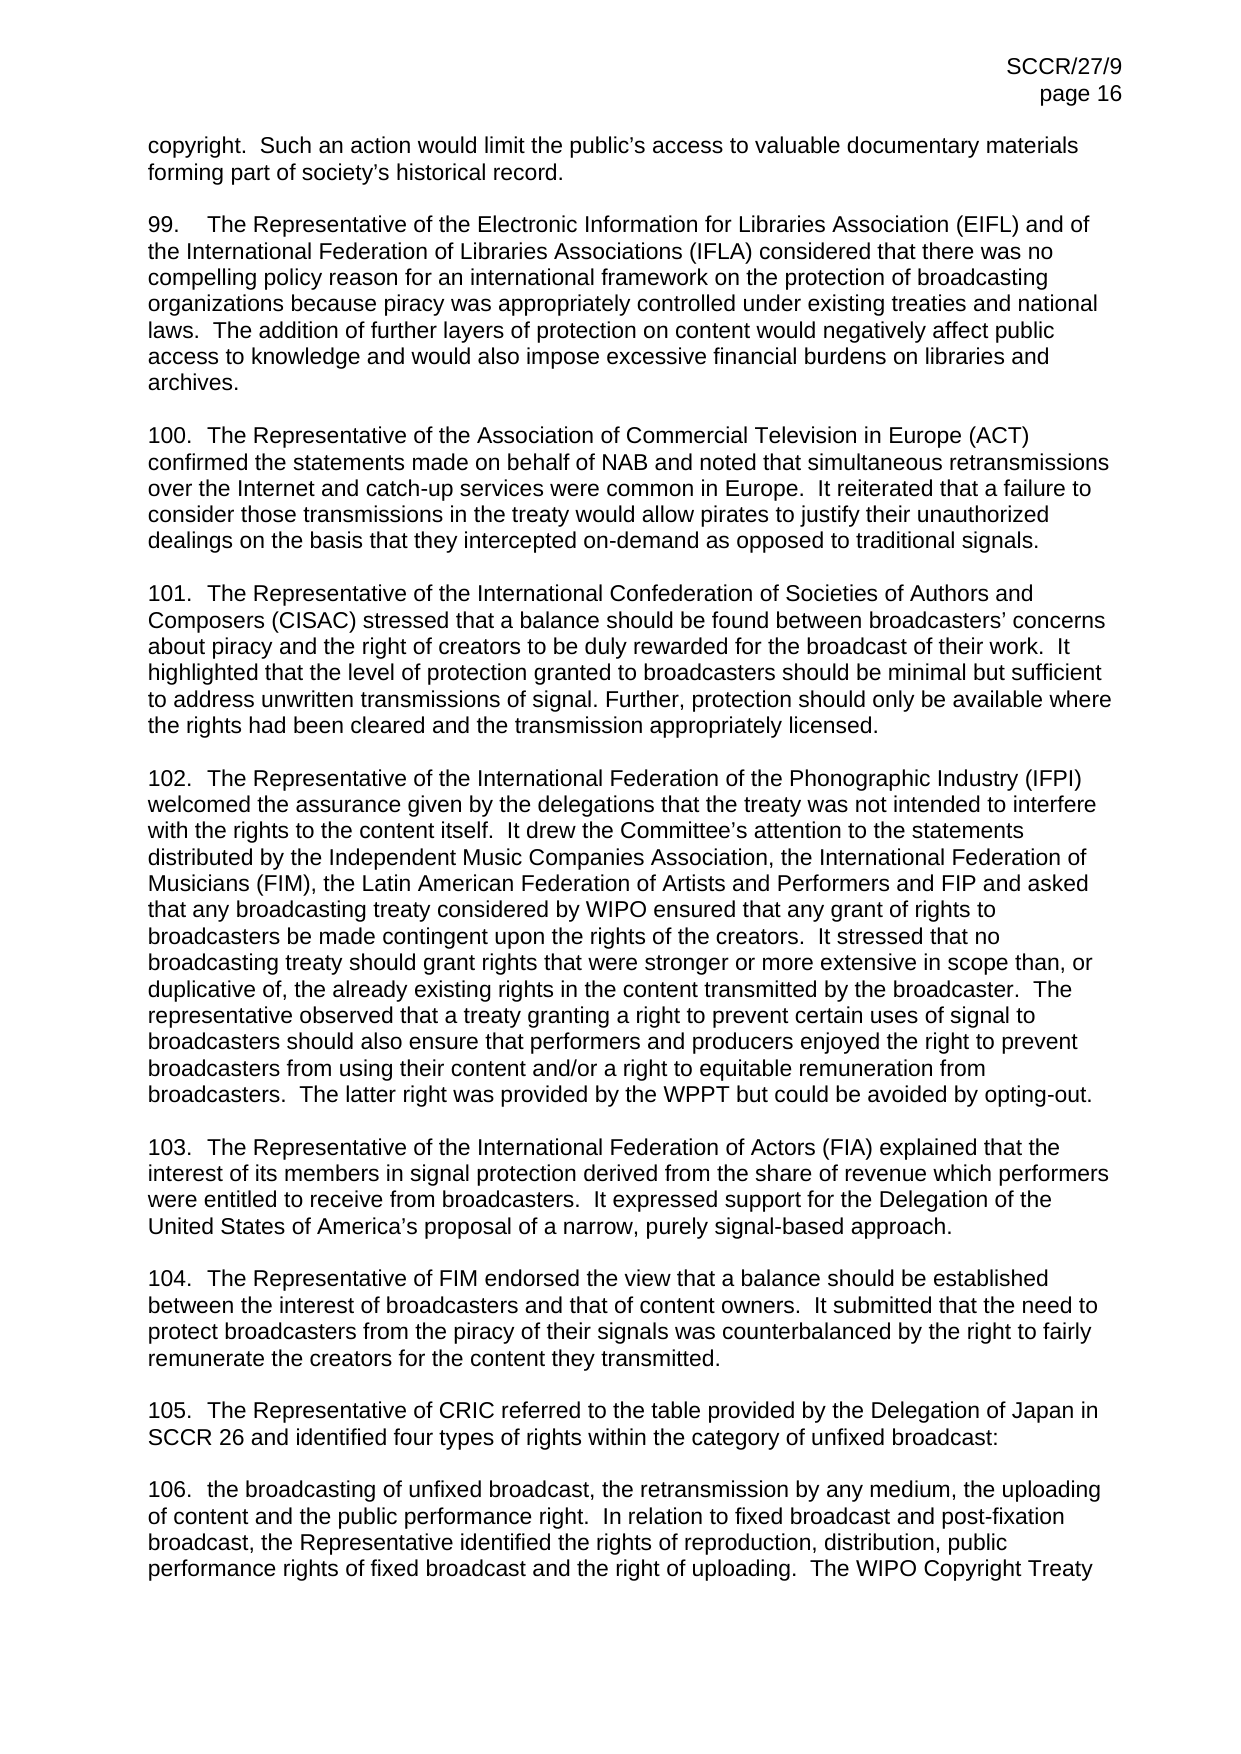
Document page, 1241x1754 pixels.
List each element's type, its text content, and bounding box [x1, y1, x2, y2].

list The Representative of the Association of Commercial Television in Europe (ACT) confirmed the statements made on behalf of NAB and noted that simultaneous retransmissions over the Internet and catch-up services were common in Europe. It reiterated that a failure to consider those transmissions in the treaty would allow pirates to justify their unauthorized dealings on the basis that they intercepted on-demand as opposed to traditional signals. [148, 422, 1122, 554]
list The Representative of CRIC referred to the table provided by the Delegation of Japan in SCCR 26 and identified four types of rights within the category of unfixed broadcast: [148, 1397, 1122, 1450]
list The Representative of the International Confederation of Societies of Authors and Composers (CISAC) stressed that a balance should be found between broadcasters’ concerns about piracy and the right of creators to be duly rewarded for the broadcast of their work. It highlighted that the level of protection granted to broadcasters should be minimal but sufficient to address unwritten transmissions of signal. Further, protection should only be available where the rights had been cleared and the transmission appropriately licensed. [148, 580, 1122, 738]
list The Representative of the Electronic Information for Libraries Association (EIFL) and of the International Federation of Libraries Associations (IFLA) considered that there was no compelling policy reason for an international framework on the protection of broadcasting organizations because piracy was appropriately controlled under existing treaties and national laws. The addition of further layers of protection on content would negatively affect public access to knowledge and would also impose excessive financial burdens on libraries and archives. [148, 211, 1122, 396]
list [148, 1476, 1122, 1582]
list The Representative of the International Federation of the Phonographic Industry (IFPI) welcomed the assurance given by the delegations that the treaty was not intended to interfere with the rights to the content itself. It drew the Committee’s attention to the statements distributed by the Independent Music Companies Association, the International Federation of Musicians (FIM), the Latin American Federation of Artists and Performers and FIP and asked that any broadcasting treaty considered by WIPO ensured that any grant of rights to broadcasters be made contingent upon the rights of the creators. It stressed that no broadcasting treaty should grant rights that were stronger or more extensive in scope than, or duplicative of, the already existing rights in the content transmitted by the broadcaster. The representative observed that a treaty granting a right to prevent certain uses of signal to broadcasters should also ensure that performers and producers enjoyed the right to prevent broadcasters from using their content and/or a right to equitable remuneration from broadcasters. The latter right was provided by the WPPT but could be avoided by opting-out. [148, 765, 1122, 1107]
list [148, 132, 1122, 185]
list The Representative of FIM endorsed the view that a balance should be established between the interest of broadcasters and that of content owners. It submitted that the need to protect broadcasters from the piracy of their signals was counterbalanced by the right to fairly remunerate the creators for the content they transmitted. [148, 1265, 1122, 1371]
list The Representative of the International Federation of Actors (FIA) explained that the interest of its members in signal protection derived from the share of revenue which performers were entitled to receive from broadcasters. It expressed support for the Delegation of the United States of America’s proposal of a narrow, purely signal-based approach. [148, 1134, 1122, 1239]
